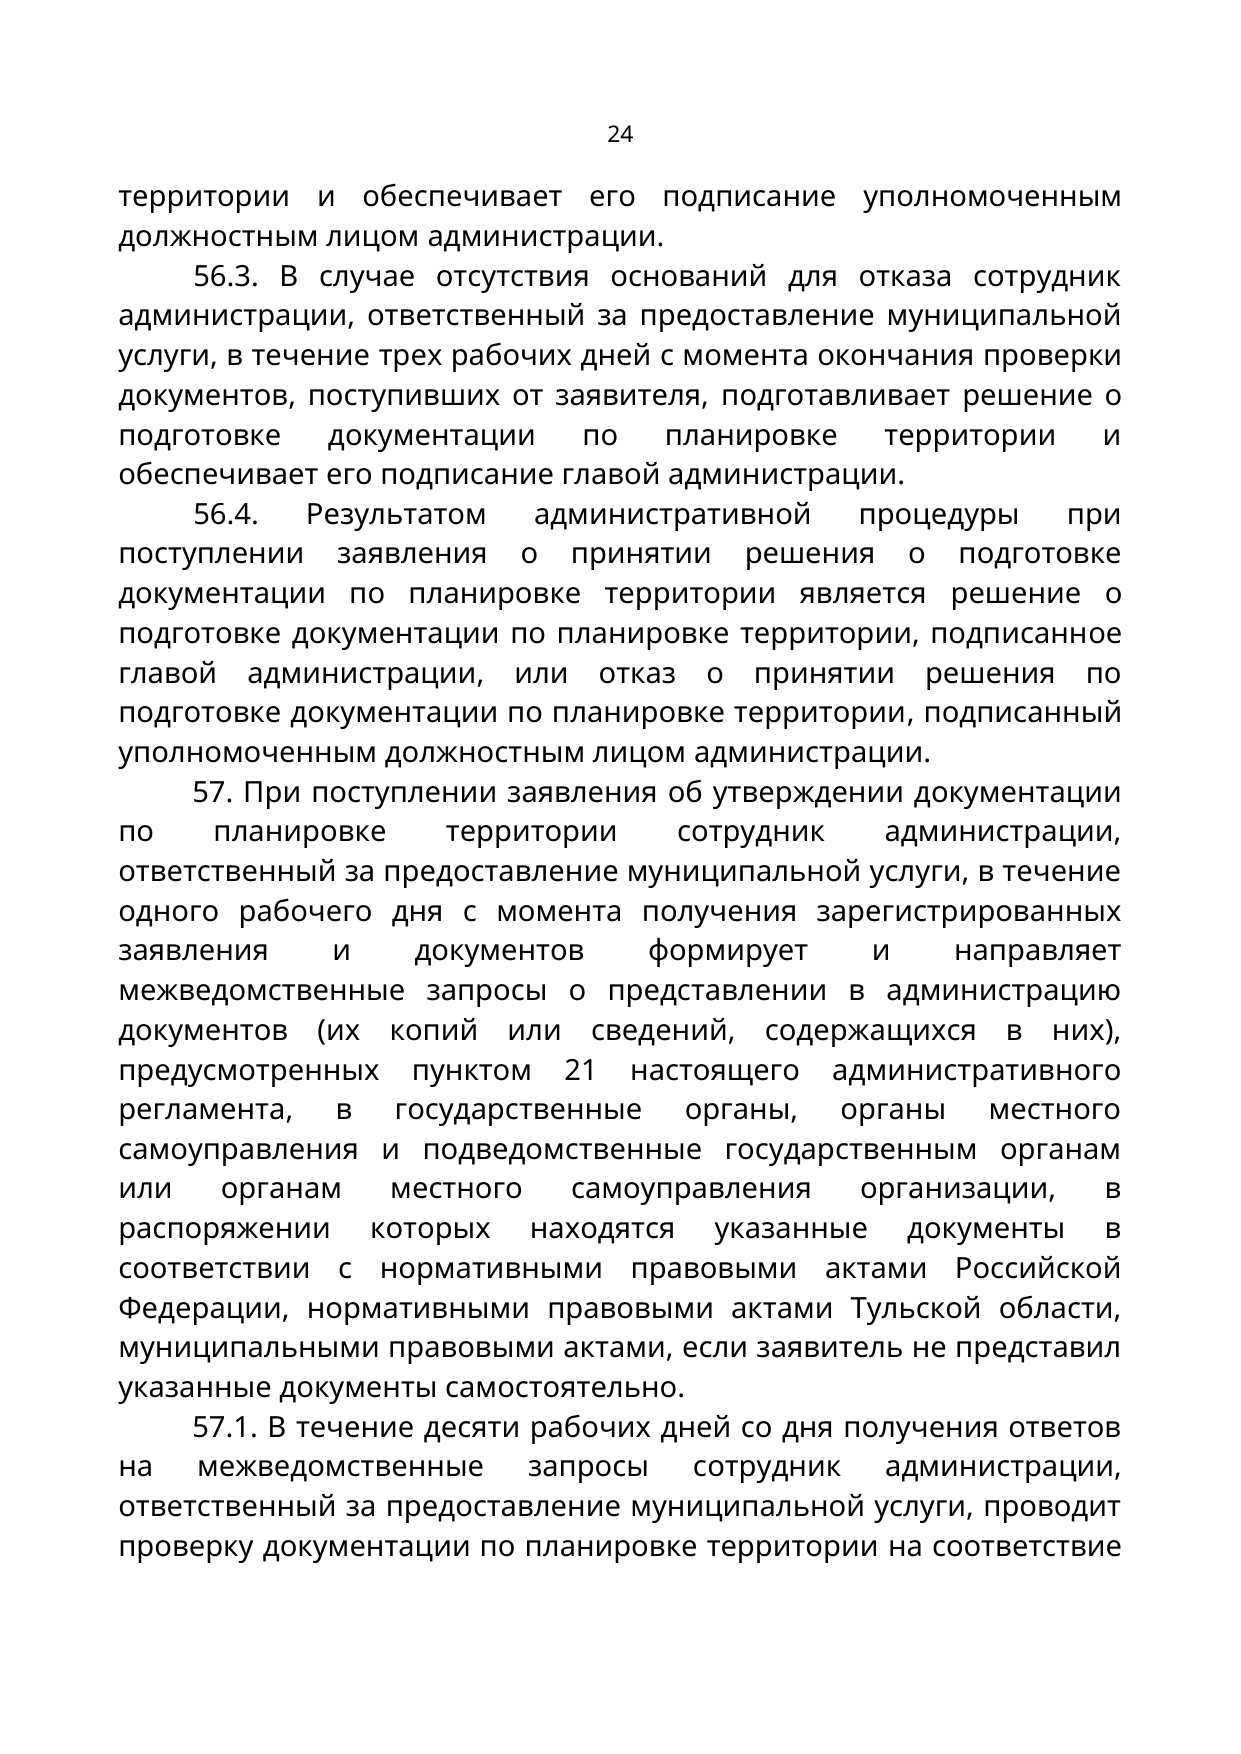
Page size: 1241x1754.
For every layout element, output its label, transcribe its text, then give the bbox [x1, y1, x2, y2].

text 56.4. Результатом административной процедуры при поступлении заявления о принятии решения о подготовке документации по планировке территории является решение о подготовке документации по планировке территории, подписанное главой администрации, или отказ о принятии решения по подготовке документации по планировке территории, подписанный уполномоченным должностным лицом администрации. [118, 493, 1122, 771]
text 57. При поступлении заявления об утверждении документации по планировке территории сотрудник администрации, ответственный за предоставление муниципальной услуги, в течение одного рабочего дня с момента получения зарегистрированных заявления и документов формирует и направляет межведомственные запросы о представлении в администрацию документов (их копий или сведений, содержащихся в них), предусмотренных пунктом 21 настоящего административного регламента, в государственные органы, органы местного самоуправления и подведомственные государственным органам или органам местного самоуправления организации, в распоряжении которых находятся указанные документы в соответствии с нормативными правовыми актами Российской Федерации, нормативными правовыми актами Тульской области, муниципальными правовыми актами, если заявитель не представил указанные документы самостоятельно. [118, 771, 1122, 1406]
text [118, 1406, 1122, 1565]
text 56.3. В случае отсутствия оснований для отказа сотрудник администрации, ответственный за предоставление муниципальной услуги, в течение трех рабочих дней с момента окончания проверки документов, поступивших от заявителя, подготавливает решение о подготовке документации по планировке территории и обеспечивает его подписание главой администрации. [118, 255, 1122, 493]
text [118, 176, 1122, 255]
